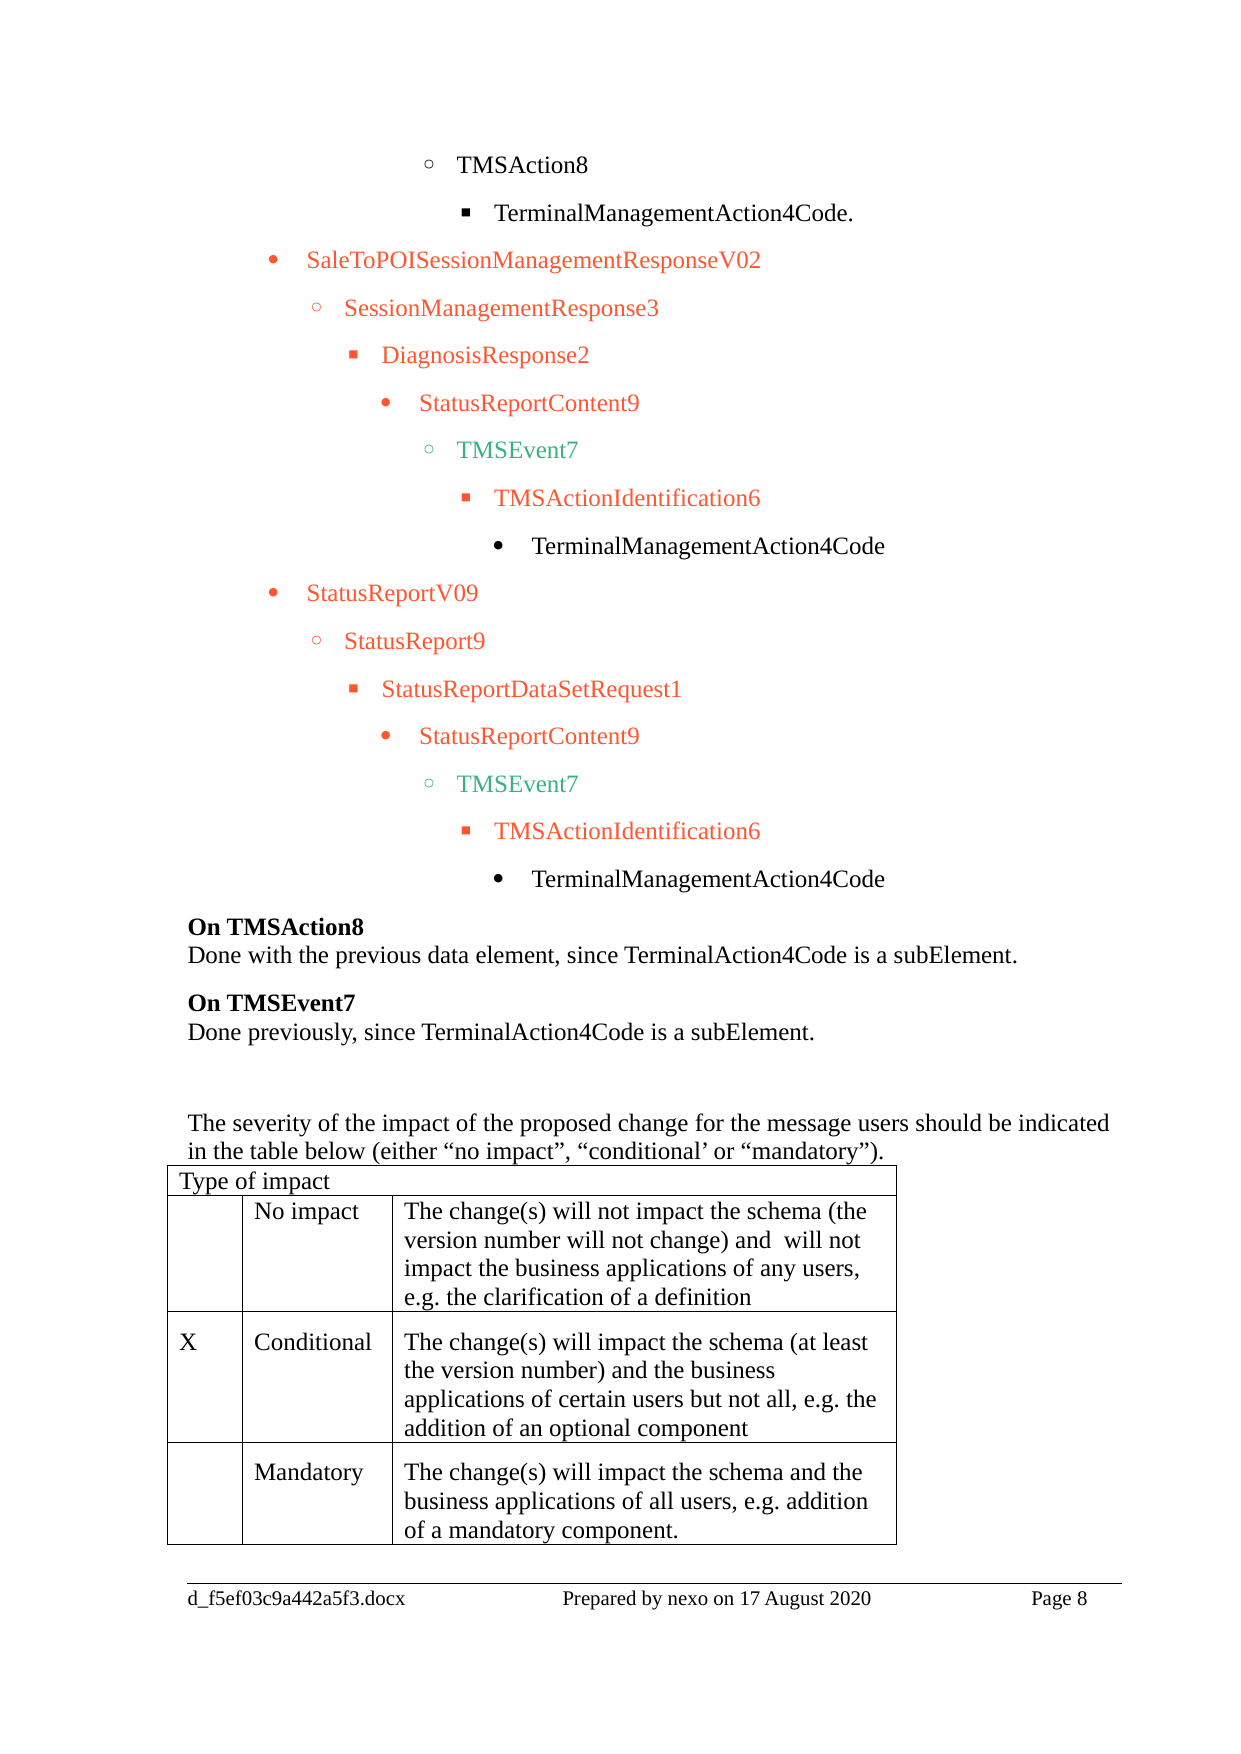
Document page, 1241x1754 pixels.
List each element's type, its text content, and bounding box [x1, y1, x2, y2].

text Done previously, since TerminalAction4Code is a subElement. [187, 1017, 1122, 1046]
list StatusReportV09 [269, 578, 1122, 607]
table_cell The change(s) will impact the schema and the business applications of all users, e.g. addition of a mandatory component. [393, 1443, 896, 1543]
list StatusReportContent9 [381, 721, 1122, 750]
table_cell [168, 1443, 242, 1543]
text The severity of the impact of the proposed change for the message users should be indicated in the table below (either “no impact”, “conditional’ or “mandatory”). [187, 1108, 1122, 1165]
subtitle On TMSAction8 [187, 912, 1122, 940]
table_cell Mandatory [243, 1443, 392, 1543]
list TerminalManagementAction4Code [494, 864, 1122, 893]
list TMSEvent7 [419, 769, 1122, 798]
subtitle On TMSEvent7 [187, 988, 1122, 1017]
list SessionManagementResponse3 [306, 293, 1122, 322]
list DiagnosisResponse2 [344, 340, 1122, 369]
table_cell The change(s) will impact the schema (at least the version number) and the business applications of certain users but not all, e.g. the addition of an optional component [393, 1312, 896, 1442]
table_header Type of impact [168, 1166, 896, 1195]
table_cell The change(s) will not impact the schema (the version number will not change) and will not impact the business applications of any users, e.g. the clarification of a definition [393, 1196, 896, 1311]
list TMSAction8 [419, 150, 1122, 179]
list TMSEvent7 [419, 436, 1122, 464]
list TerminalManagementAction4Code [494, 531, 1122, 559]
list TMSActionIdentification6 [456, 816, 1122, 845]
table_cell Conditional [243, 1312, 392, 1442]
list StatusReport9 [306, 626, 1122, 655]
list StatusReportDataSetRequest1 [344, 674, 1122, 702]
table_cell X [168, 1312, 242, 1442]
list TMSActionIdentification6 [456, 483, 1122, 512]
text Done with the previous data element, since TerminalAction4Code is a subElement. [187, 940, 1122, 969]
list SaleToPOISessionManagementResponseV02 [269, 245, 1122, 274]
table_cell No impact [243, 1196, 392, 1311]
list StatusReportContent9 [381, 388, 1122, 417]
table_cell [168, 1196, 242, 1311]
list TerminalManagementAction4Code. [456, 198, 1122, 226]
